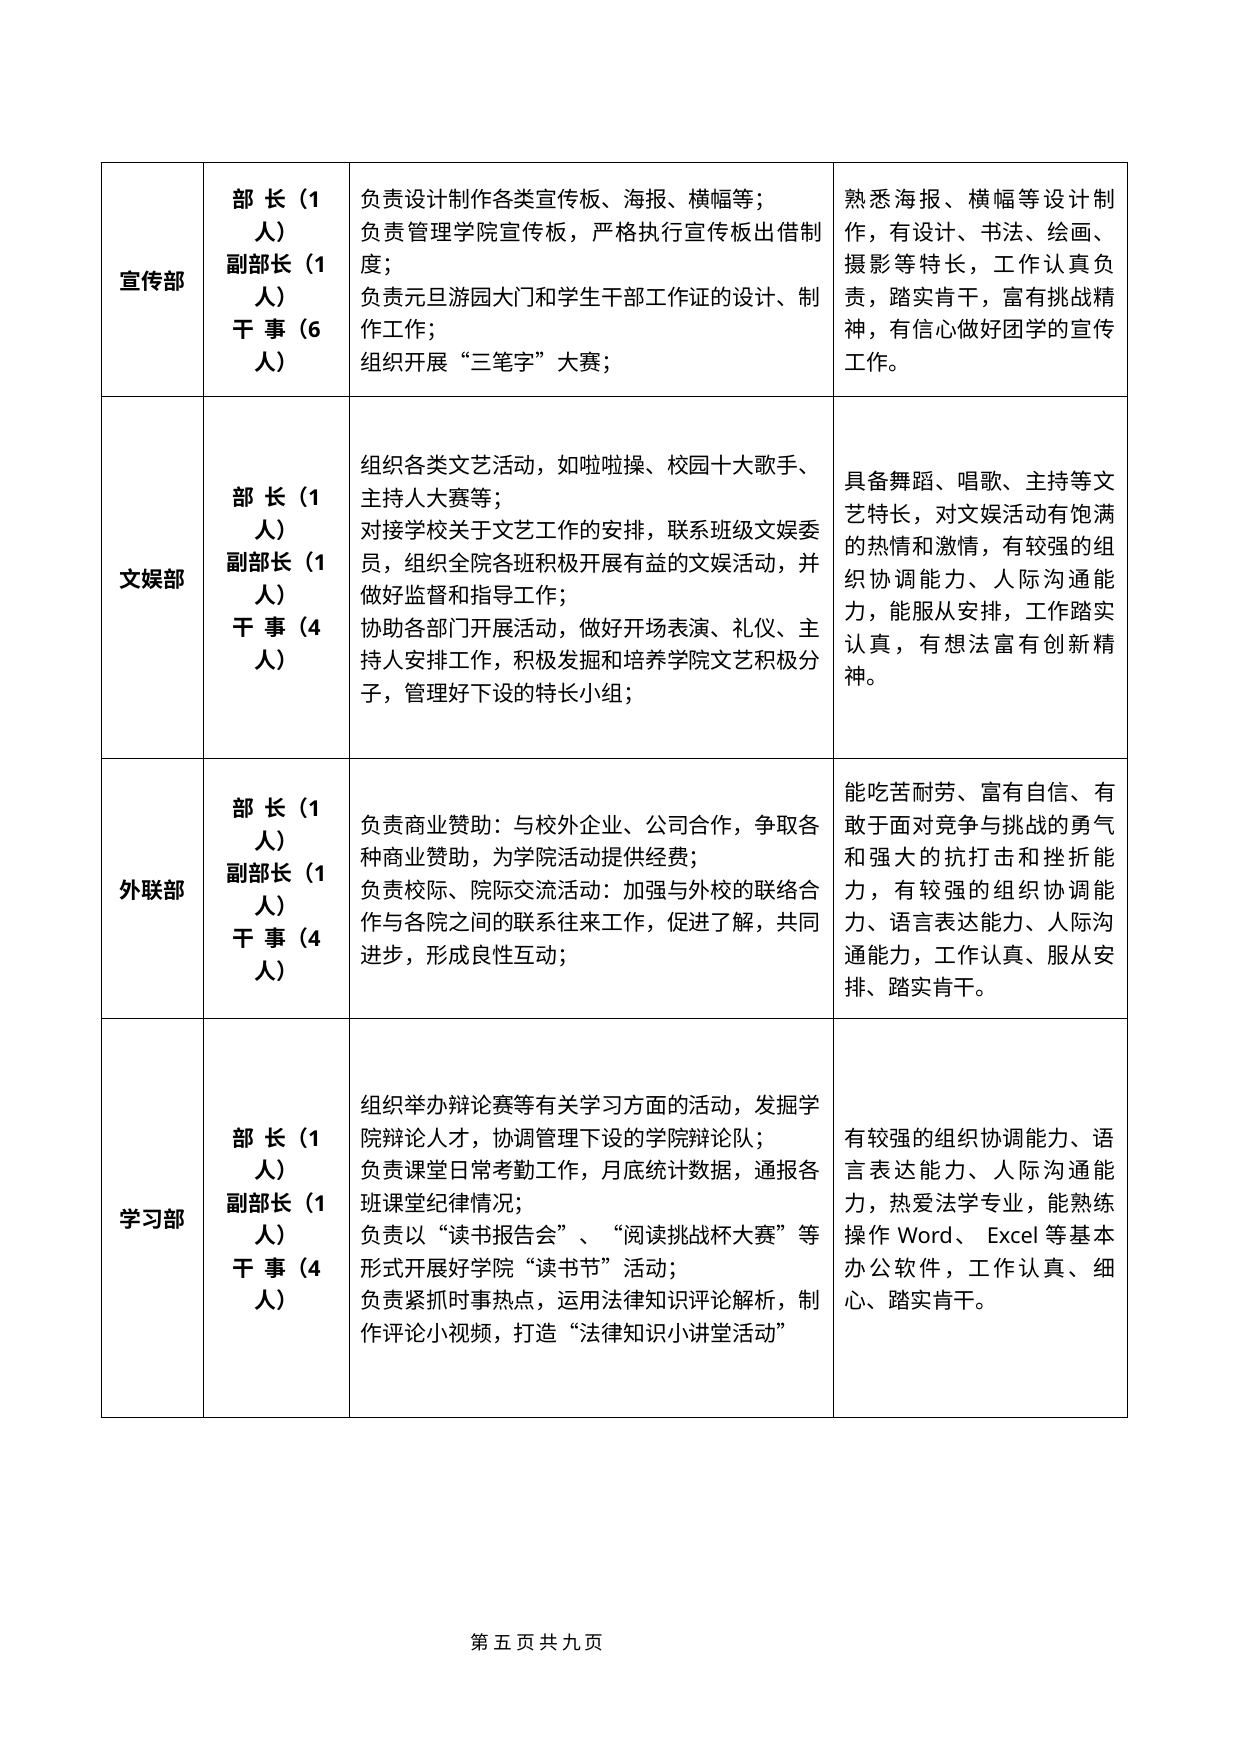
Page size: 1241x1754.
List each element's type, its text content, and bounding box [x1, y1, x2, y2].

table_cell 学习部 [102, 1019, 203, 1417]
table_cell 文娱部 [102, 397, 203, 758]
table_cell 组织举办辩论赛等有关学习方面的活动，发掘学院辩论人才，协调管理下设的学院辩论队； 负责课堂日常考勤工作，月底统计数据，通报各班课堂纪律情况； 负责以“读书报告会”、“阅读挑战杯大赛”等形式开展好学院“读书节”活动； 负责紧抓时事热点，运用法律知识评论解析，制作评论小视频，打造“法律知识小讲堂活动” [350, 1019, 833, 1417]
table_cell 部 长（1人） 副部长（1人） 干 事（4人） [204, 759, 349, 1018]
table_cell 熟悉海报、横幅等设计制作，有设计、书法、绘画、摄影等特长，工作认真负责，踏实肯干，富有挑战精神，有信心做好团学的宣传工作。 [834, 163, 1127, 396]
table_cell 组织各类文艺活动，如啦啦操、校园十大歌手、主持人大赛等； 对接学校关于文艺工作的安排，联系班级文娱委员，组织全院各班积极开展有益的文娱活动，并做好监督和指导工作； 协助各部门开展活动，做好开场表演、礼仪、主持人安排工作，积极发掘和培养学院文艺积极分子，管理好下设的特长小组； [350, 397, 833, 758]
table_cell 部 长（1人） 副部长（1人） 干 事（6人） [204, 163, 349, 396]
table_cell 能吃苦耐劳、富有自信、有敢于面对竞争与挑战的勇气和强大的抗打击和挫折能力，有较强的组织协调能力、语言表达能力、人际沟通能力，工作认真、服从安排、踏实肯干。 [834, 759, 1127, 1018]
table_cell 外联部 [102, 759, 203, 1018]
table_cell 具备舞蹈、唱歌、主持等文艺特长，对文娱活动有饱满的热情和激情，有较强的组织协调能力、人际沟通能力，能服从安排，工作踏实认真，有想法富有创新精神。 [834, 397, 1127, 758]
table_cell 部 长（1人） 副部长（1人） 干 事（4人） [204, 397, 349, 758]
table_cell 宣传部 [102, 163, 203, 396]
table_cell 有较强的组织协调能力、语言表达能力、人际沟通能力，热爱法学专业，能熟练操作Word、 Excel等基本办公软件，工作认真、细心、踏实肯干。 [834, 1019, 1127, 1417]
table_cell 负责设计制作各类宣传板、海报、横幅等； 负责管理学院宣传板，严格执行宣传板出借制度； 负责元旦游园大门和学生干部工作证的设计、制作工作； 组织开展“三笔字”大赛； [350, 163, 833, 396]
table_cell 负责商业赞助：与校外企业、公司合作，争取各种商业赞助，为学院活动提供经费； 负责校际、院际交流活动：加强与外校的联络合作与各院之间的联系往来工作，促进了解，共同进步，形成良性互动； [350, 759, 833, 1018]
table_cell 部 长（1人） 副部长（1人） 干 事（4人） [204, 1019, 349, 1417]
